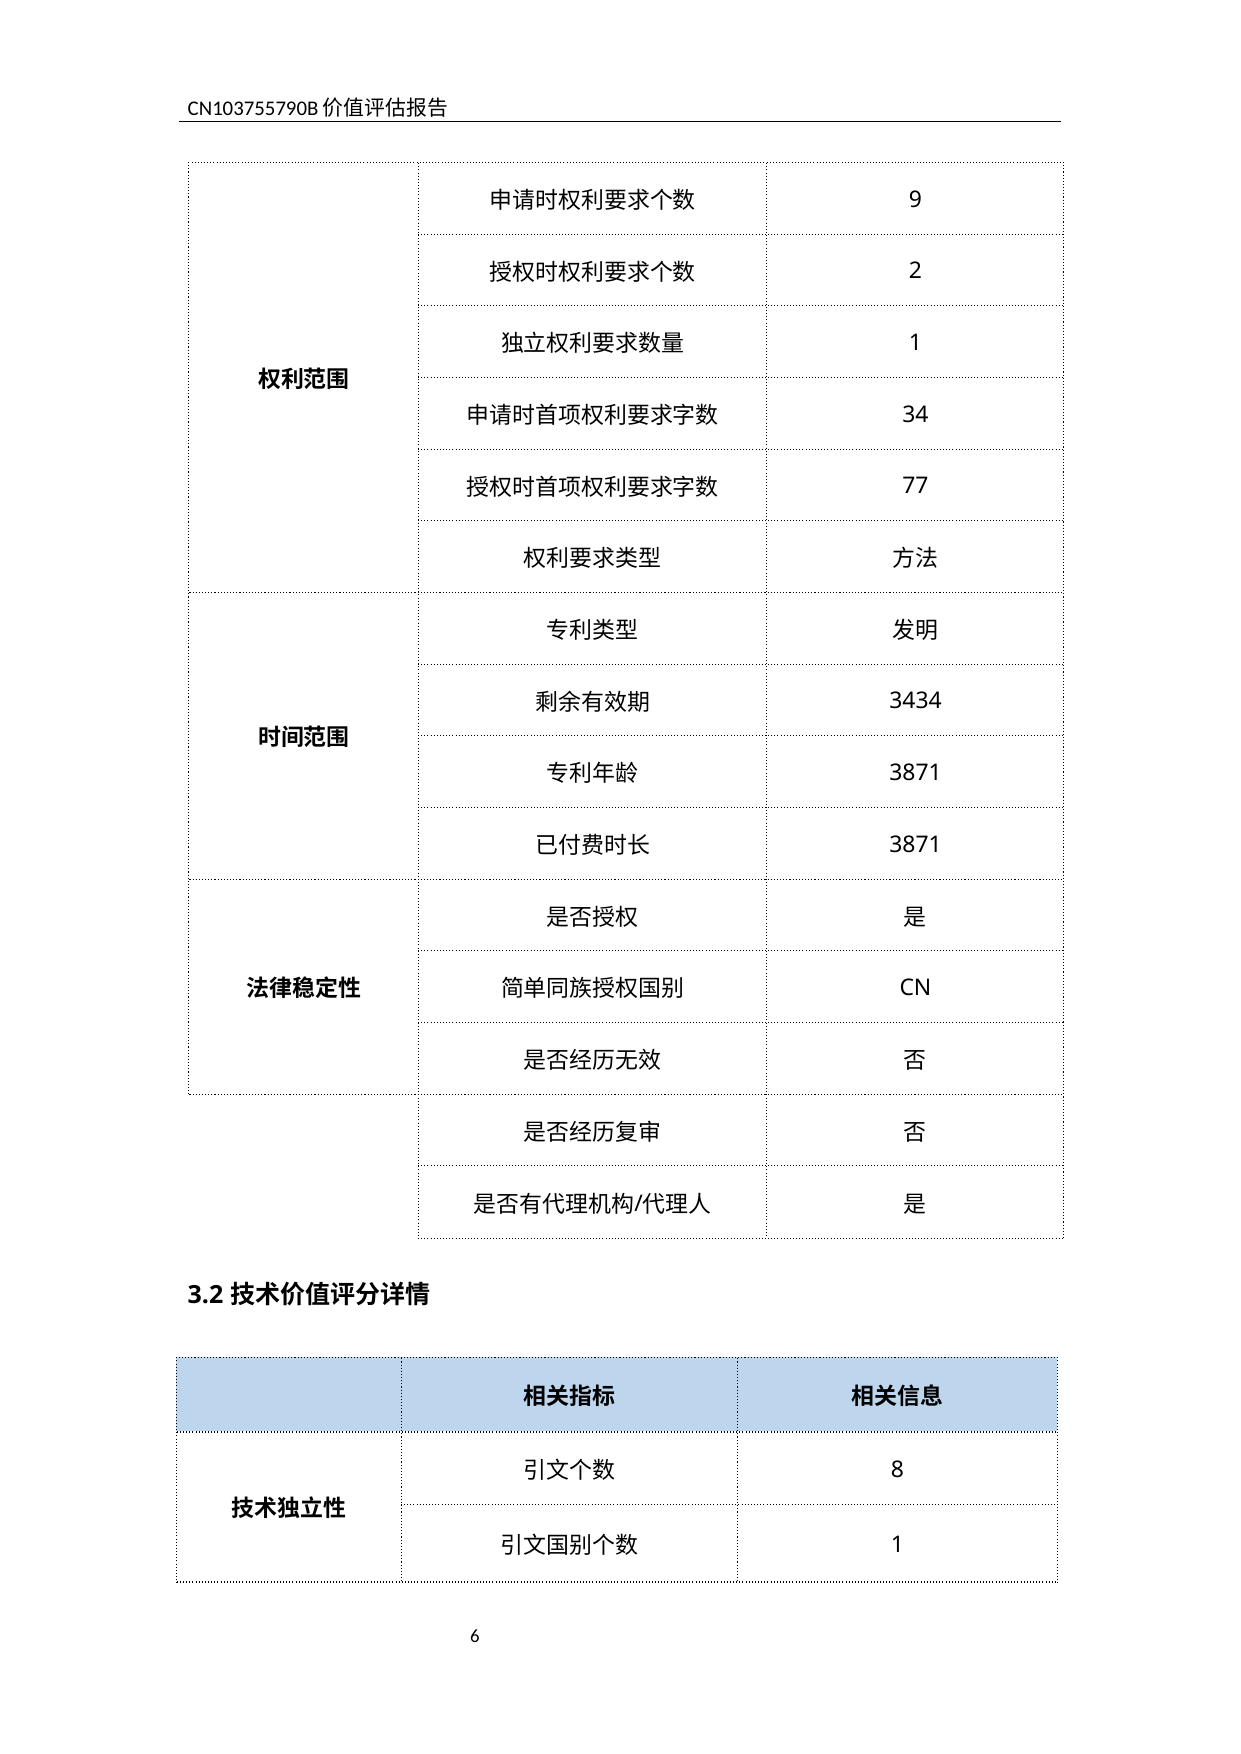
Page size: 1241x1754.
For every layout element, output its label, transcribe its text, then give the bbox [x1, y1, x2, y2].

table_header [176, 1357, 401, 1431]
table_cell 是否授权 [419, 879, 766, 950]
table_cell 引文国别个数 [401, 1504, 737, 1581]
table_cell 剩余有效期 [419, 664, 766, 735]
table_cell 技术独立性 [176, 1431, 401, 1581]
table_header 相关信息 [737, 1357, 1057, 1431]
table_cell 引文个数 [401, 1431, 737, 1504]
table_header 相关指标 [401, 1357, 737, 1431]
table_cell 否 [766, 1022, 1064, 1094]
table_cell 1 [766, 305, 1064, 377]
table_cell 是 [766, 879, 1064, 950]
table_cell 权利范围 [189, 162, 418, 592]
table_cell 权利要求类型 [419, 520, 766, 592]
table_cell 3871 [766, 735, 1064, 807]
table_cell CN [766, 950, 1064, 1022]
table_cell 简单同族授权国别 [419, 950, 766, 1022]
table_cell 独立权利要求数量 [419, 305, 766, 377]
table_cell 是 [766, 1165, 1064, 1238]
table_cell 9 [766, 162, 1064, 234]
table_cell 是否有代理机构/代理人 [419, 1165, 766, 1238]
table_cell 已付费时长 [419, 807, 766, 879]
table_cell 2 [766, 234, 1064, 305]
table_cell 法律稳定性 [189, 879, 418, 1094]
table_cell 授权时权利要求个数 [419, 234, 766, 305]
table_cell 专利年龄 [419, 735, 766, 807]
table_cell 77 [766, 449, 1064, 520]
table_cell 发明 [766, 592, 1064, 664]
table_cell 专利类型 [419, 592, 766, 664]
subtitle 技术价值评分详情 [187, 1260, 1053, 1325]
table_cell 授权时首项权利要求字数 [419, 449, 766, 520]
table_cell 申请时首项权利要求字数 [419, 377, 766, 449]
table_cell 34 [766, 377, 1064, 449]
table_cell 1 [737, 1504, 1057, 1581]
table_cell 否 [766, 1094, 1064, 1165]
table_cell 申请时权利要求个数 [419, 162, 766, 234]
table_cell 方法 [766, 520, 1064, 592]
table_cell 8 [737, 1431, 1057, 1504]
table_cell 3871 [766, 807, 1064, 879]
table_cell 3434 [766, 664, 1064, 735]
table_cell 是否经历复审 [419, 1094, 766, 1165]
table_cell 时间范围 [189, 592, 418, 879]
table_cell 是否经历无效 [419, 1022, 766, 1094]
